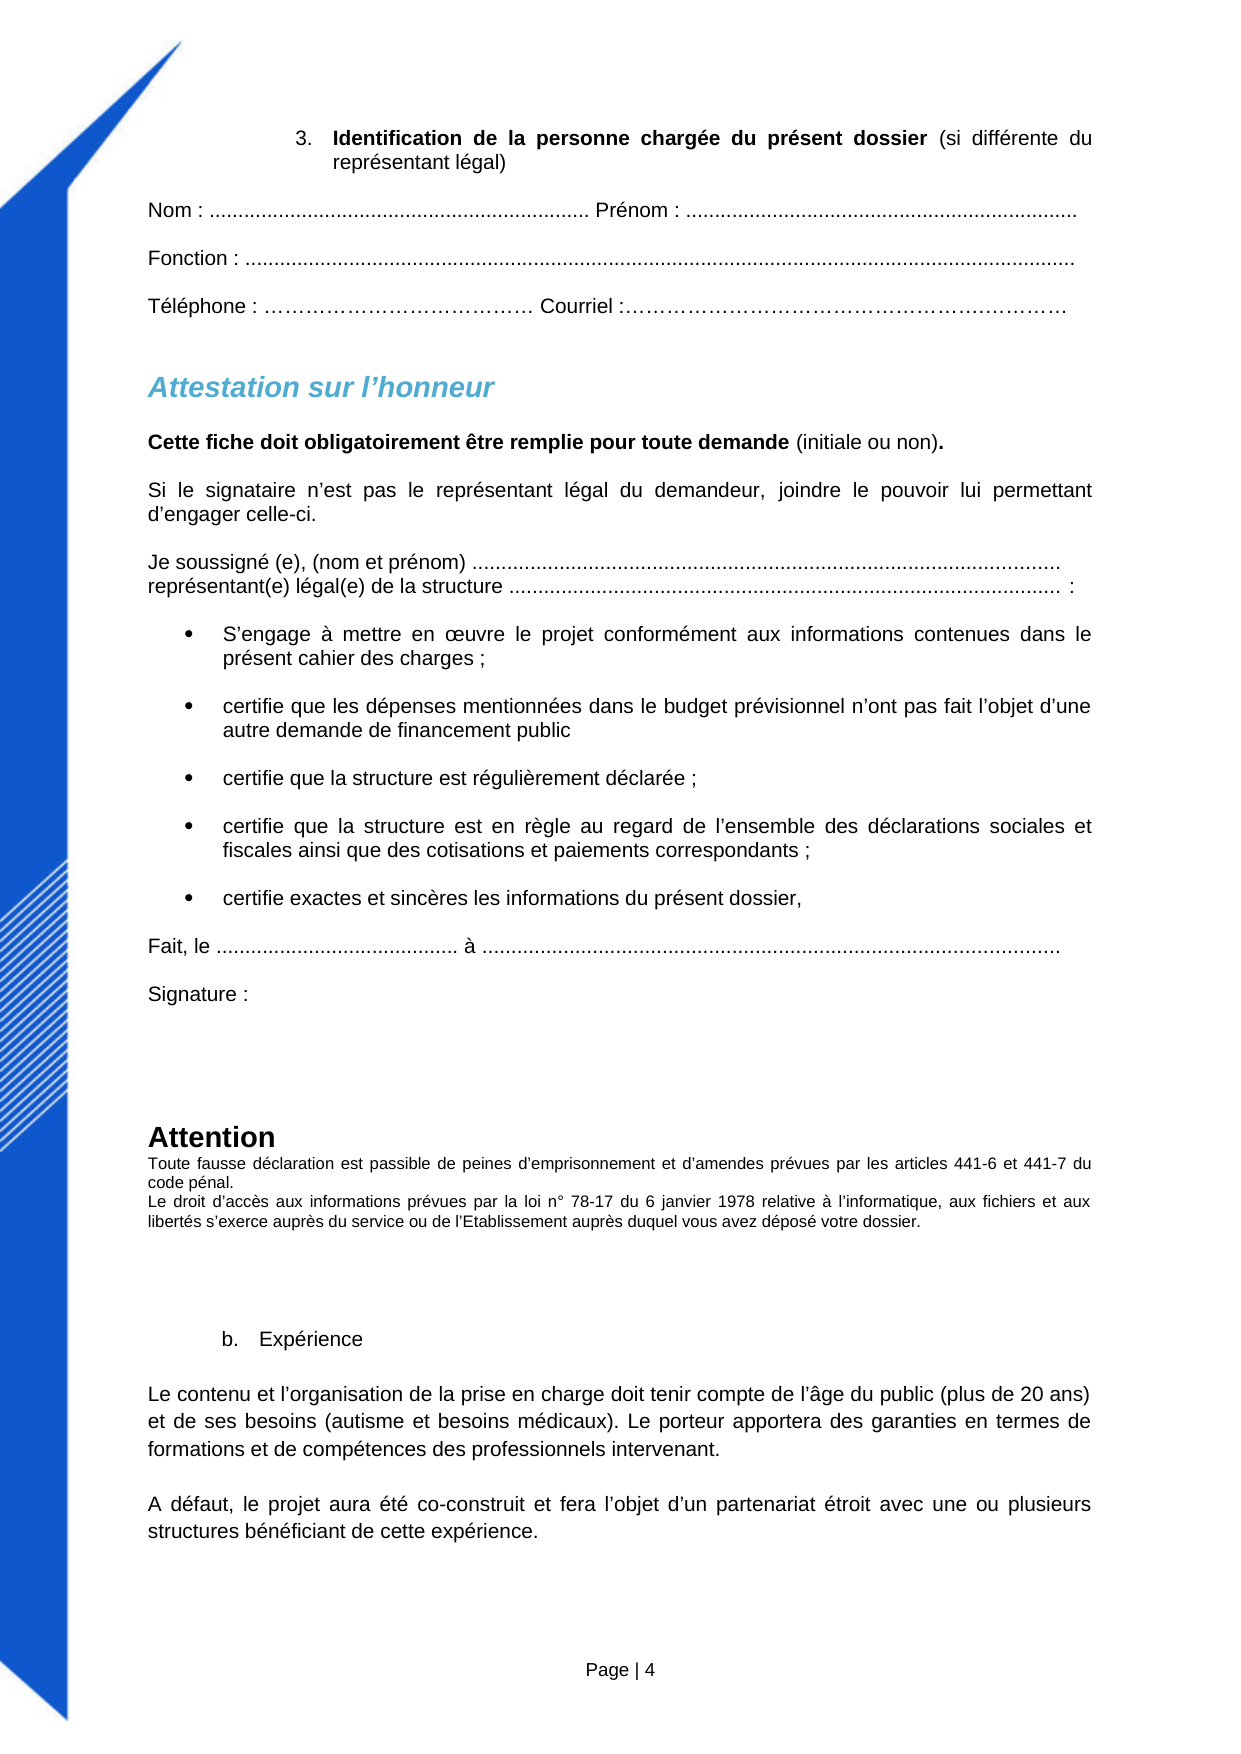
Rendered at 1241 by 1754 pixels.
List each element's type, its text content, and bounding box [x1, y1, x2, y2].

text Le contenu et l’organisation de la prise en charge doit tenir compte de l’âge du public (plus de 20 ans) et de ses besoins (autisme et besoins médicaux). Le porteur apportera des garanties en termes de formations et de compétences des professionnels intervenant. [148, 1381, 1093, 1460]
text Fait, le .......................................... à [148, 933, 1093, 957]
text Le droit d’accès aux informations prévues par la loi n° 78-17 du 6 janvier 1978 relative à l’informatique, aux fichiers et aux libertés s’exerce auprès du service ou de l’Etablissement auprès duquel vous avez déposé votre dossier. [148, 1192, 1093, 1231]
list S’engage à mettre en œuvre le projet conformément aux informations contenues dans le présent cahier des charges ; [185, 621, 1093, 669]
text Nom : .................................................................. Prénom : .................................................................... [148, 198, 1093, 222]
text Cette fiche doit obligatoirement être remplie pour toute demande (initiale ou non). [148, 430, 1093, 454]
list certifie que la structure est en règle au regard de l’ensemble des déclarations sociales et fiscales ainsi que des cotisations et paiements correspondants ; [185, 813, 1093, 861]
text A défaut, le projet aura été co-construit et fera l’objet d’un partenariat étroit avec une ou plusieurs structures bénéficiant de cette expérience. [148, 1491, 1093, 1543]
text Fonction : ................................................................................................................................................ [148, 246, 1093, 269]
list certifie que les dépenses mentionnées dans le budget prévisionnel n’ont pas fait l’objet d’une autre demande de financement public [185, 693, 1093, 741]
picture [0, 40, 474, 1721]
text Attestation sur l’honneur [148, 370, 1093, 404]
text Téléphone : ………………………………… Courriel :…………………………………………….………… [148, 293, 1093, 317]
list certifie exactes et sincères les informations du présent dossier, [185, 885, 1093, 909]
text Si le signataire n’est pas le représentant légal du demandeur, joindre le pouvoir lui permettant d’engager celle-ci. [148, 478, 1093, 526]
list certifie que la structure est régulièrement déclarée ; [185, 765, 1093, 789]
text Attention [148, 1120, 1093, 1154]
text Signature : [148, 981, 1093, 1005]
list Identification de la personne chargée du présent dossier (si différente du représentant légal) [295, 126, 1093, 174]
text Je soussigné (e), (nom et prénom) [148, 549, 1093, 573]
text Toute fausse déclaration est passible de peines d’emprisonnement et d’amendes prévues par les articles 441-6 et 441-7 du code pénal. [148, 1154, 1093, 1192]
list Expérience [221, 1326, 1093, 1350]
text représentant(e) légal(e) de la structure : [148, 573, 1093, 597]
